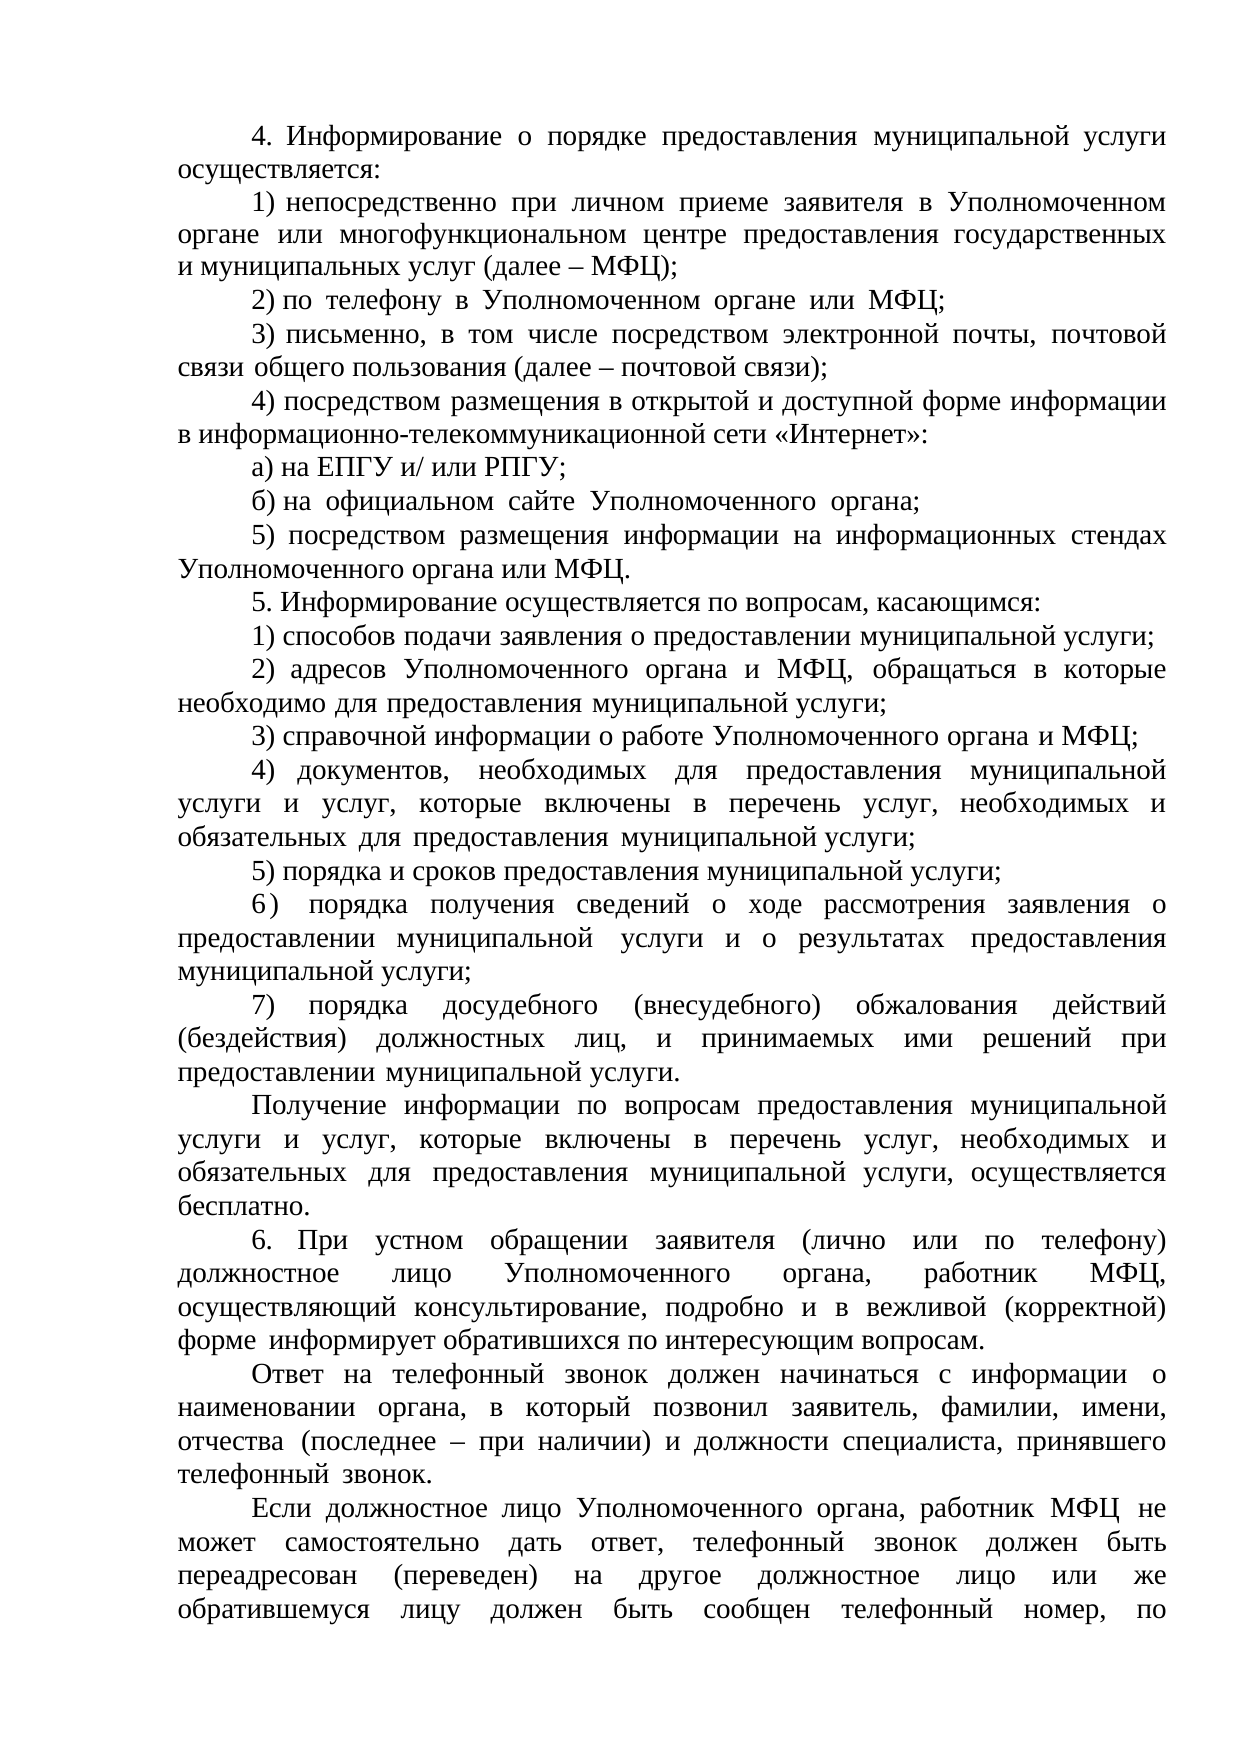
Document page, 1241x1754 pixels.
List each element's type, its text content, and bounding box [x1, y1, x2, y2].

text Ответ на телефонный звонок должен начинаться с информации о наименовании органа, в который позвонил заявитель, фамилии, имени, отчества (последнее – при наличии) и должности специалиста, принявшего телефонный звонок. [177, 1356, 1167, 1490]
text 6) порядка получения сведений о ходе рассмотрения заявления о предоставлении муниципальной услуги и о результатах предоставления муниципальной услуги; [177, 886, 1167, 987]
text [177, 1490, 1167, 1624]
text 2) адресов Уполномоченного органа и МФЦ, обращаться в которые необходимо для предоставления муниципальной услуги; [177, 651, 1167, 718]
text 4. Информирование о порядке предоставления муниципальной услуги осуществляется: [177, 118, 1167, 185]
text 5) посредством размещения информации на информационных стендах Уполномоченного органа или МФЦ. [177, 517, 1167, 584]
text Получение информации по вопросам предоставления муниципальной услуги и услуг, которые включены в перечень услуг, необходимых и обязательных для предоставления муниципальной услуги, осуществляется бесплатно. [177, 1087, 1167, 1222]
text 4) документов, необходимых для предоставления муниципальной услуги и услуг, которые включены в перечень услуг, необходимых и обязательных для предоставления муниципальной услуги; [177, 752, 1167, 853]
text 3) справочной информации о работе Уполномоченного органа и МФЦ; [177, 718, 1167, 752]
text 3) письменно, в том числе посредством электронной почты, почтовой связи общего пользования (далее – почтовой связи); [177, 316, 1167, 383]
text 5. Информирование осуществляется по вопросам, касающимся: [177, 584, 1167, 618]
text б) на официальном сайте Уполномоченного органа; [177, 483, 1167, 517]
text 2) по телефону в Уполномоченном органе или МФЦ; [177, 282, 1167, 316]
text а) на ЕПГУ и/ или РПГУ; [177, 450, 1167, 483]
text 6. При устном обращении заявителя (лично или по телефону) должностное лицо Уполномоченного органа, работник МФЦ, осуществляющий консультирование, подробно и в вежливой (корректной) форме информирует обратившихся по интересующим вопросам. [177, 1222, 1167, 1356]
text 5) порядка и сроков предоставления муниципальной услуги; [177, 853, 1167, 886]
text 1) непосредственно при личном приеме заявителя в Уполномоченном органе или многофункциональном центре предоставления государственных и муниципальных услуг (далее – МФЦ); [177, 186, 1167, 282]
text 7) порядка досудебного (внесудебного) обжалования действий (бездействия) должностных лиц, и принимаемых ими решений при предоставлении муниципальной услуги. [177, 987, 1167, 1087]
text 4) посредством размещения в открытой и доступной форме информации в информационно-телекоммуникационной сети «Интернет»: [177, 383, 1167, 450]
text 1) способов подачи заявления о предоставлении муниципальной услуги; [177, 618, 1167, 651]
